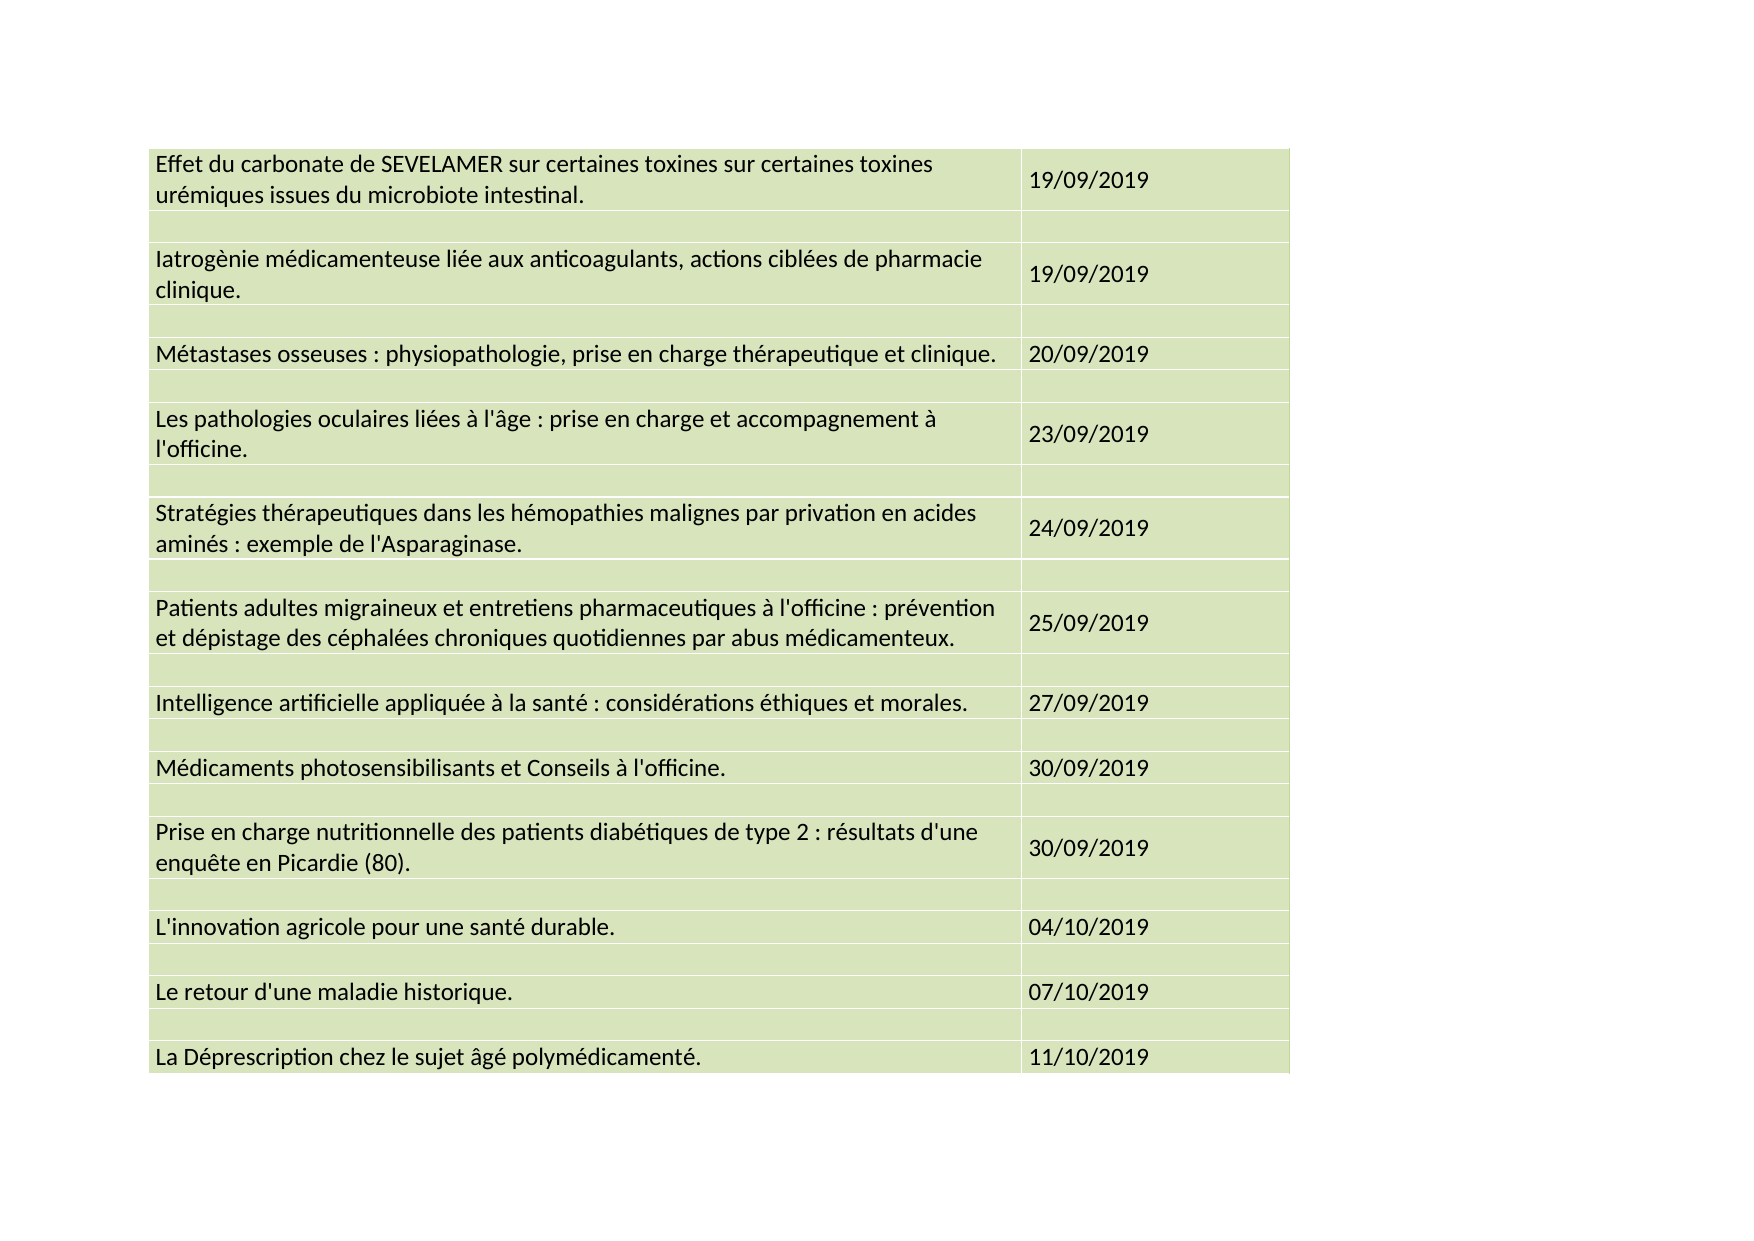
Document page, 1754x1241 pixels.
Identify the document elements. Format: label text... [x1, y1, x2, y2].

table_cell Patients adultes migraineux et entretiens pharmaceutiques à l'officine : prévention et dépistage des céphalées chroniques quotidiennes par abus médicamenteux. [149, 592, 1021, 653]
table_cell Intelligence artificielle appliquée à la santé : considérations éthiques et morales. [149, 687, 1021, 718]
table_cell [149, 211, 1021, 242]
table_cell Iatrogènie médicamenteuse liée aux anticoagulants, actions ciblées de pharmacie clinique. [149, 243, 1021, 304]
table_cell [149, 465, 1021, 496]
table_cell Le retour d'une maladie historique. [149, 976, 1021, 1008]
table_cell 25/09/2019 [1022, 592, 1289, 653]
table_cell [149, 560, 1021, 591]
table_cell 24/09/2019 [1022, 498, 1289, 558]
table_cell 30/09/2019 [1022, 817, 1289, 878]
table_cell 19/09/2019 [1022, 243, 1289, 304]
table_cell [1022, 1009, 1289, 1040]
table_cell [1022, 305, 1289, 337]
table_cell 30/09/2019 [1022, 752, 1289, 783]
table_cell Prise en charge nutritionnelle des patients diabétiques de type 2 : résultats d'une enquête en Picardie (80). [149, 817, 1021, 878]
table_cell [149, 784, 1021, 816]
table_cell 27/09/2019 [1022, 687, 1289, 718]
table_cell Stratégies thérapeutiques dans les hémopathies malignes par privation en acides aminés : exemple de l'Asparaginase. [149, 498, 1021, 558]
table_cell 23/09/2019 [1022, 403, 1289, 464]
table_cell [149, 719, 1021, 751]
table_cell 07/10/2019 [1022, 976, 1289, 1008]
table_cell [149, 1009, 1021, 1040]
table_cell [1022, 719, 1289, 751]
table_cell [149, 370, 1021, 402]
table_cell 04/10/2019 [1022, 911, 1289, 943]
table_cell [1022, 560, 1289, 591]
table_cell [1022, 879, 1289, 910]
table_cell [1022, 465, 1289, 496]
table_cell Effet du carbonate de SEVELAMER sur certaines toxines sur certaines toxines urémiques issues du microbiote intestinal. [149, 149, 1021, 210]
table_cell [149, 879, 1021, 910]
table_cell 11/10/2019 [1022, 1041, 1289, 1073]
table_cell [1022, 370, 1289, 402]
table_cell [149, 305, 1021, 337]
table_cell [149, 944, 1021, 975]
table_cell [1022, 211, 1289, 242]
table_cell Métastases osseuses : physiopathologie, prise en charge thérapeutique et clinique. [149, 338, 1021, 369]
table_cell L'innovation agricole pour une santé durable. [149, 911, 1021, 943]
table_cell 19/09/2019 [1022, 149, 1289, 210]
table_cell Médicaments photosensibilisants et Conseils à l'officine. [149, 752, 1021, 783]
table_cell 20/09/2019 [1022, 338, 1289, 369]
table_cell [1022, 944, 1289, 975]
table_cell [1022, 654, 1289, 686]
table_cell La Déprescription chez le sujet âgé polymédicamenté. [149, 1041, 1021, 1073]
table_cell [1022, 784, 1289, 816]
table_cell [149, 654, 1021, 686]
table_cell Les pathologies oculaires liées à l'âge : prise en charge et accompagnement à l'officine. [149, 403, 1021, 464]
